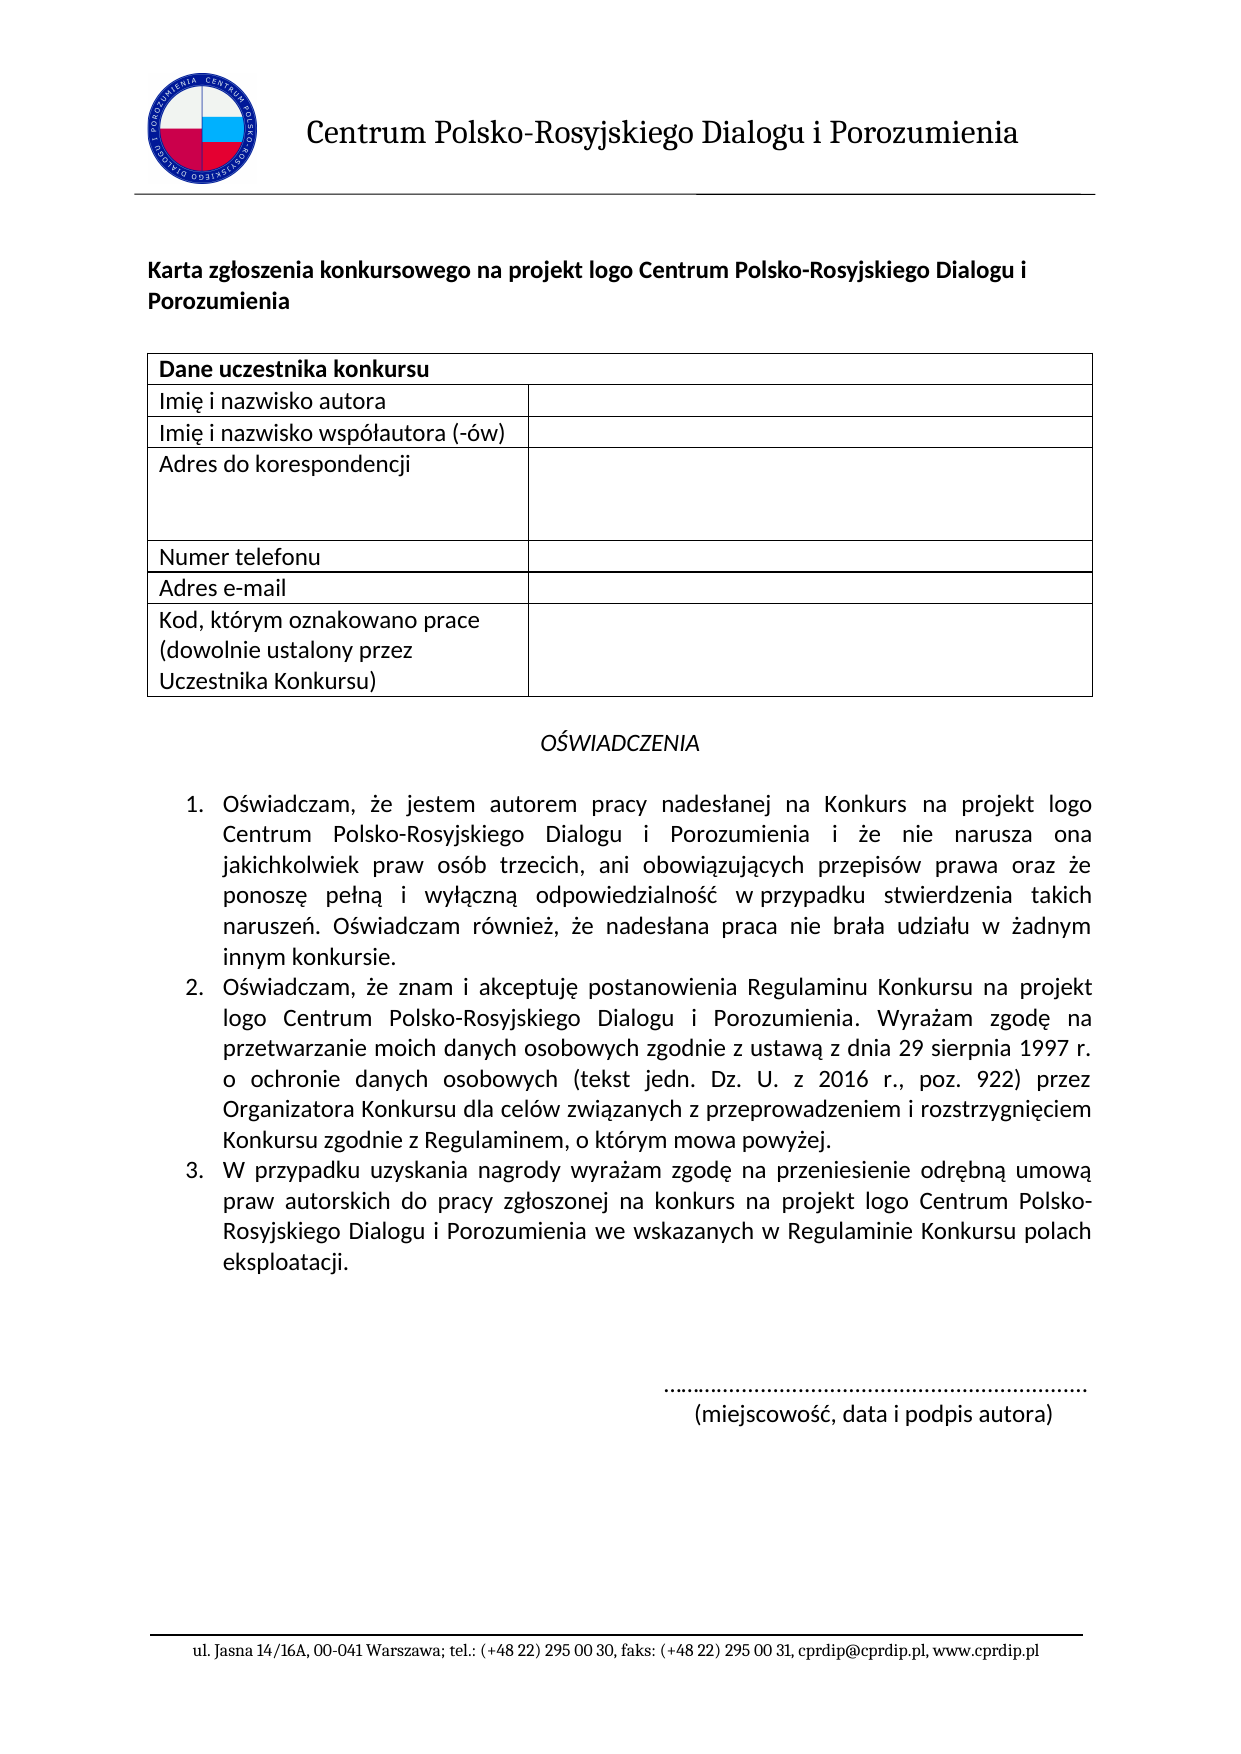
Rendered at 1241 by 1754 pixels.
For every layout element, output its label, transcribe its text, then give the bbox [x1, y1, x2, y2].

subtitle Karta zgłoszenia konkursowego na projekt logo Centrum Polsko-Rosyjskiego Dialogu i Porozumienia [148, 255, 1093, 316]
table_cell [529, 385, 1092, 416]
picture [147, 73, 257, 184]
table_cell Numer telefonu [148, 541, 528, 571]
list W przypadku uzyskania nagrody wyrażam zgodę na przeniesienie odrębną umową praw autorskich do pracy zgłoszonej na konkurs na projekt logo Centrum Polsko-Rosyjskiego Dialogu i Porozumienia we wskazanych w Regulaminie Konkursu polach eksploatacji. [185, 1154, 1093, 1276]
table_cell Kod, którym oznakowano prace (dowolnie ustalony przez Uczestnika Konkursu) [148, 604, 528, 696]
list Oświadczam, że znam i akceptuję postanowienia Regulaminu Konkursu na projekt logo Centrum Polsko-Rosyjskiego Dialogu i Porozumienia. Wyrażam zgodę na przetwarzanie moich danych osobowych zgodnie z ustawą z dnia 29 sierpnia 1997 r. o ochronie danych osobowych (tekst jedn. Dz. U. z 2016 r., poz. 922) przez Organizatora Konkursu dla celów związanych z przeprowadzeniem i rozstrzygnięciem Konkursu zgodnie z Regulaminem, o którym mowa powyżej. [185, 971, 1093, 1154]
table_cell Imię i nazwisko autora [148, 385, 528, 416]
table_cell Adres e-mail [148, 573, 528, 603]
table_cell [529, 573, 1092, 603]
table_header Dane uczestnika konkursu [148, 354, 1092, 384]
table_cell [529, 448, 1092, 540]
list Oświadczam, że jestem autorem pracy nadesłanej na Konkurs na projekt logo Centrum Polsko-Rosyjskiego Dialogu i Porozumienia i że nie narusza ona jakichkolwiek praw osób trzecich, ani obowiązujących przepisów prawa oraz że ponoszę pełną i wyłączną odpowiedzialność w przypadku stwierdzenia takich naruszeń. Oświadczam również, że nadesłana praca nie brała udziału w żadnym innym konkursie. [185, 788, 1093, 971]
table_cell [529, 417, 1092, 447]
text ………........................................................... [590, 1368, 1093, 1398]
table_cell Adres do korespondencji [148, 448, 528, 540]
table_cell Imię i nazwisko współautora (-ów) [148, 417, 528, 447]
text (miejscowość, data i podpis autora) [620, 1398, 1093, 1429]
table_cell [529, 541, 1092, 571]
table_cell [529, 604, 1092, 696]
text OŚWIADCZENIA [148, 727, 1093, 758]
